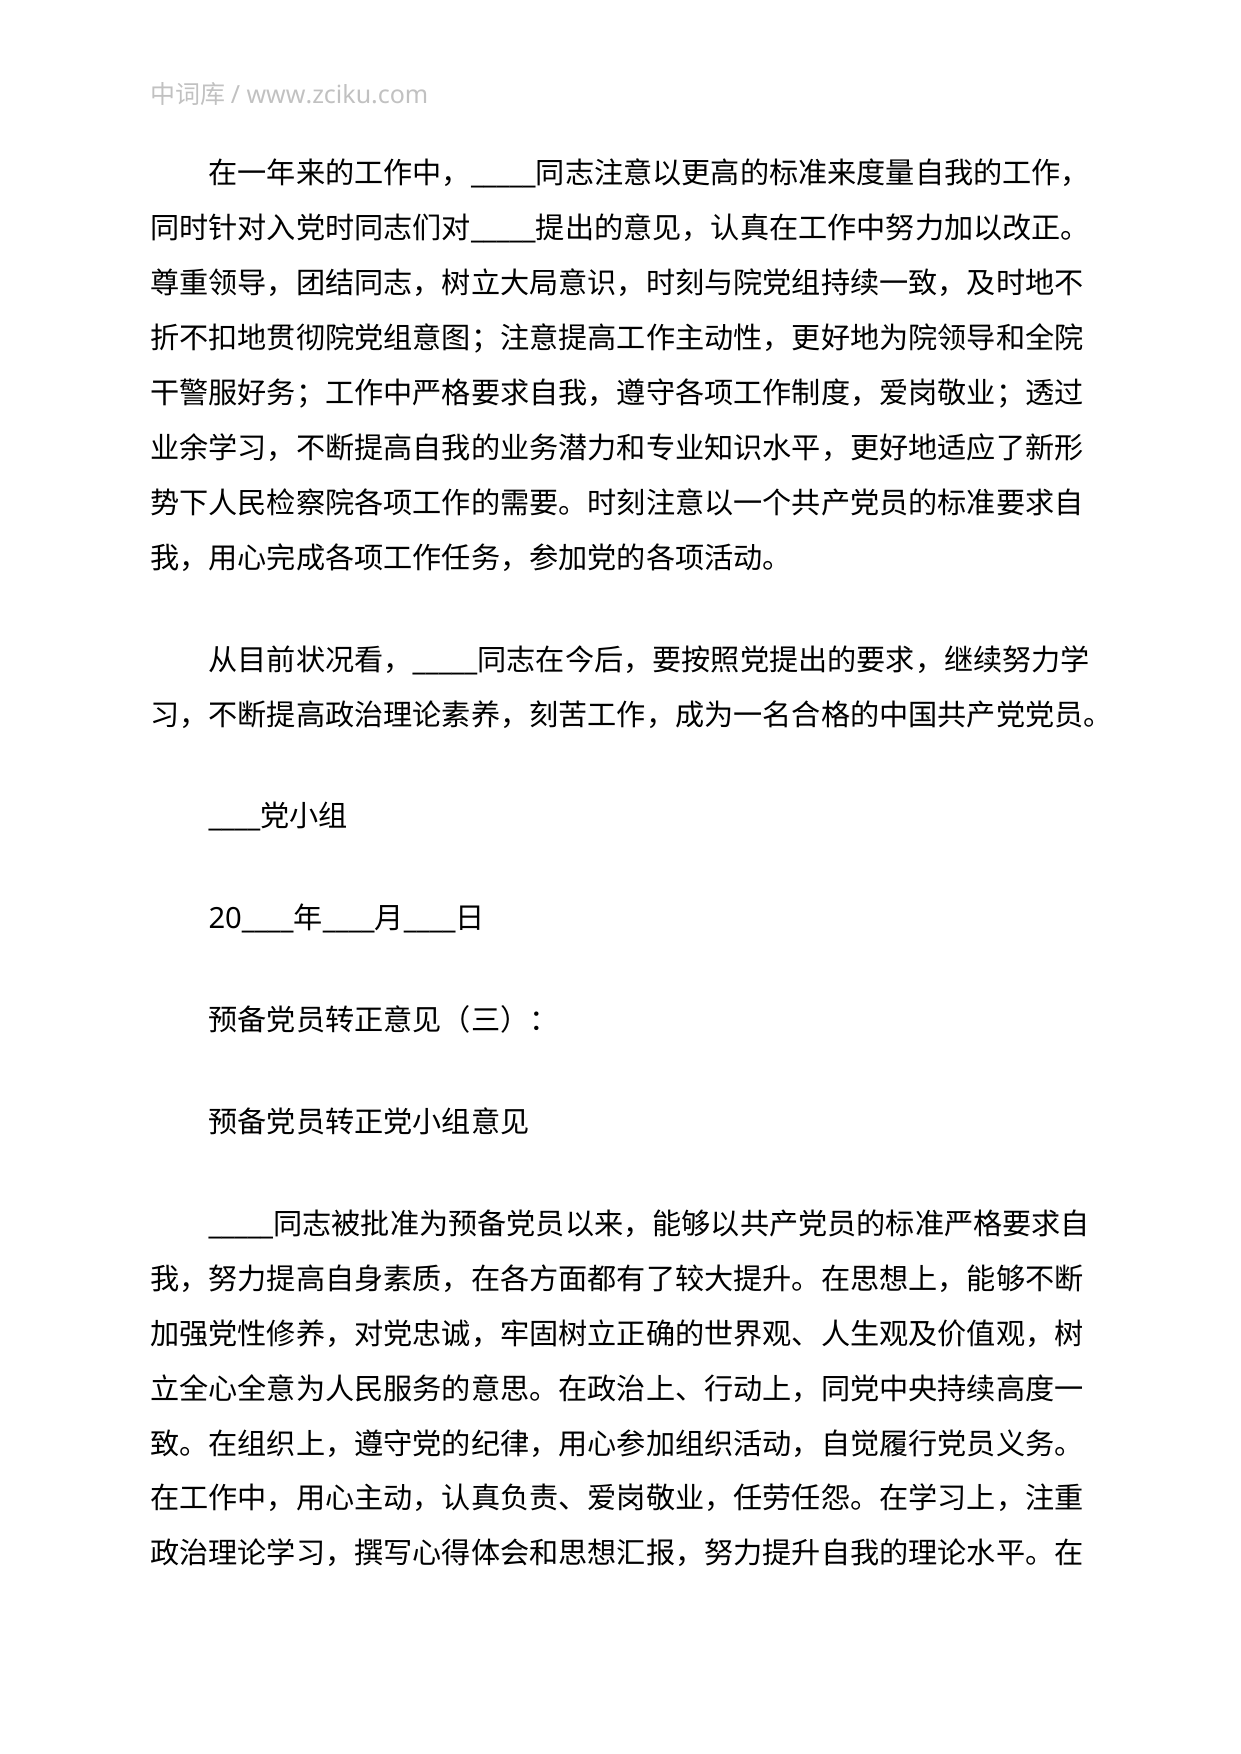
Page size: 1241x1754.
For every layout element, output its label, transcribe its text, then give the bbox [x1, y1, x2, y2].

text 预备党员转正意见（三）： [150, 997, 1090, 1039]
text 20____年____月____日 [150, 895, 1090, 937]
text 在一年来的工作中，_____同志注意以更高的标准来度量自我的工作，同时针对入党时同志们对_____提出的意见，认真在工作中努力加以改正。尊重领导，团结同志，树立大局意识，时刻与院党组持续一致，及时地不折不扣地贯彻院党组意图；注意提高工作主动性，更好地为院领导和全院干警服好务；工作中严格要求自我，遵守各项工作制度，爱岗敬业；透过业余学习，不断提高自我的业务潜力和专业知识水平，更好地适应了新形势下人民检察院各项工作的需要。时刻注意以一个共产党员的标准要求自我，用心完成各项工作任务，参加党的各项活动。 [150, 150, 1090, 577]
text ____党小组 [150, 793, 1090, 835]
text 从目前状况看，_____同志在今后，要按照党提出的要求，继续努力学习，不断提高政治理论素养，刻苦工作，成为一名合格的中国共产党党员。 [150, 636, 1090, 733]
text 预备党员转正党小组意见 [150, 1099, 1090, 1141]
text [150, 1201, 1090, 1572]
